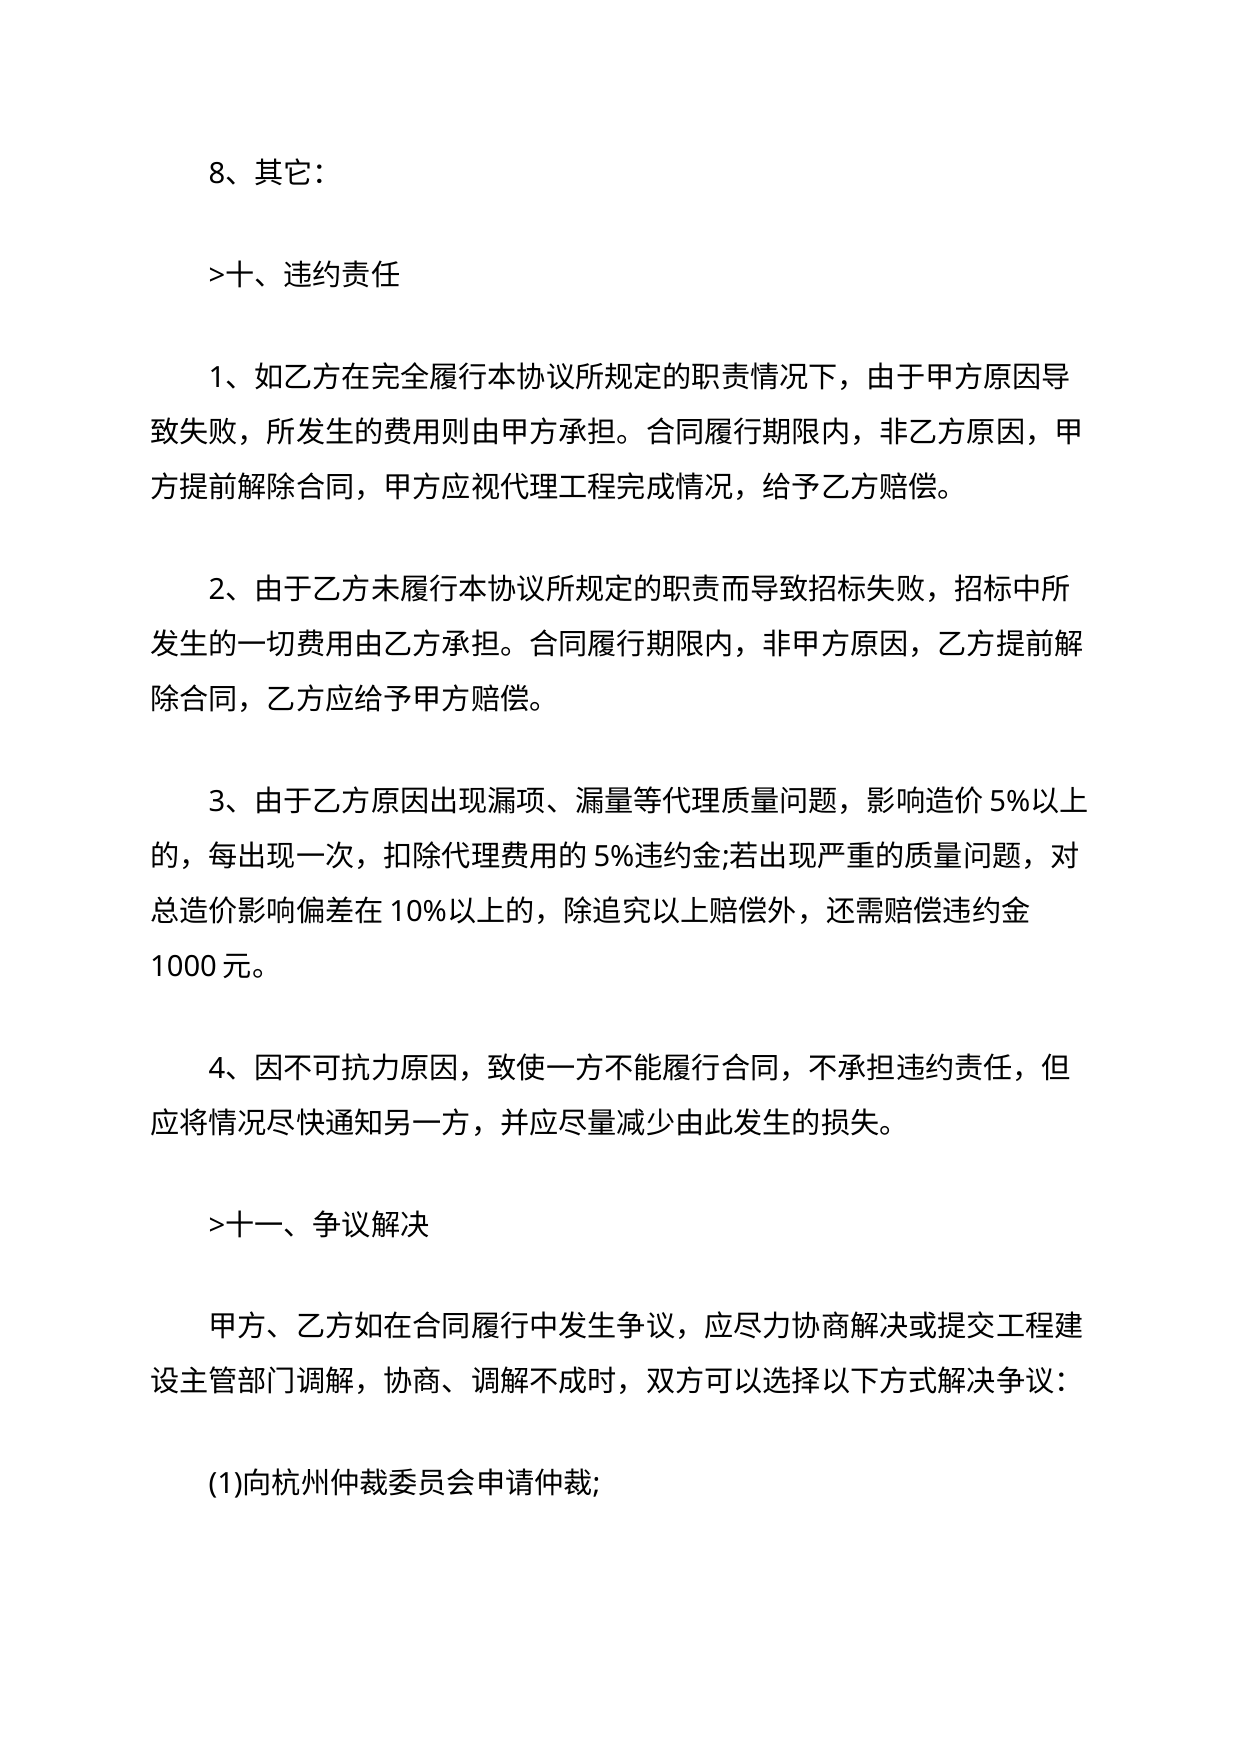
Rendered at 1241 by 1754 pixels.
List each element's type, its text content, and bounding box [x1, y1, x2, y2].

text >十一、争议解决 [150, 1201, 1090, 1243]
text 1、如乙方在完全履行本协议所规定的职责情况下，由于甲方原因导致失败，所发生的费用则由甲方承担。合同履行期限内，非乙方原因，甲方提前解除合同，甲方应视代理工程完成情况，给予乙方赔偿。 [150, 354, 1090, 506]
text 4、因不可抗力原因，致使一方不能履行合同，不承担违约责任，但应将情况尽快通知另一方，并应尽量减少由此发生的损失。 [150, 1044, 1090, 1142]
text (1)向杭州仲裁委员会申请仲裁; [150, 1460, 1090, 1502]
text 3、由于乙方原因出现漏项、漏量等代理质量问题，影响造价5%以上的，每出现一次，扣除代理费用的5%违约金;若出现严重的质量问题，对总造价影响偏差在10%以上的，除追究以上赔偿外，还需赔偿违约金1000元。 [150, 777, 1090, 985]
text 8、其它： [150, 150, 1090, 192]
text >十、违约责任 [150, 252, 1090, 294]
text 2、由于乙方未履行本协议所规定的职责而导致招标失败，招标中所发生的一切费用由乙方承担。合同履行期限内，非甲方原因，乙方提前解除合同，乙方应给予甲方赔偿。 [150, 566, 1090, 718]
text 甲方、乙方如在合同履行中发生争议，应尽力协商解决或提交工程建设主管部门调解，协商、调解不成时，双方可以选择以下方式解决争议： [150, 1303, 1090, 1400]
